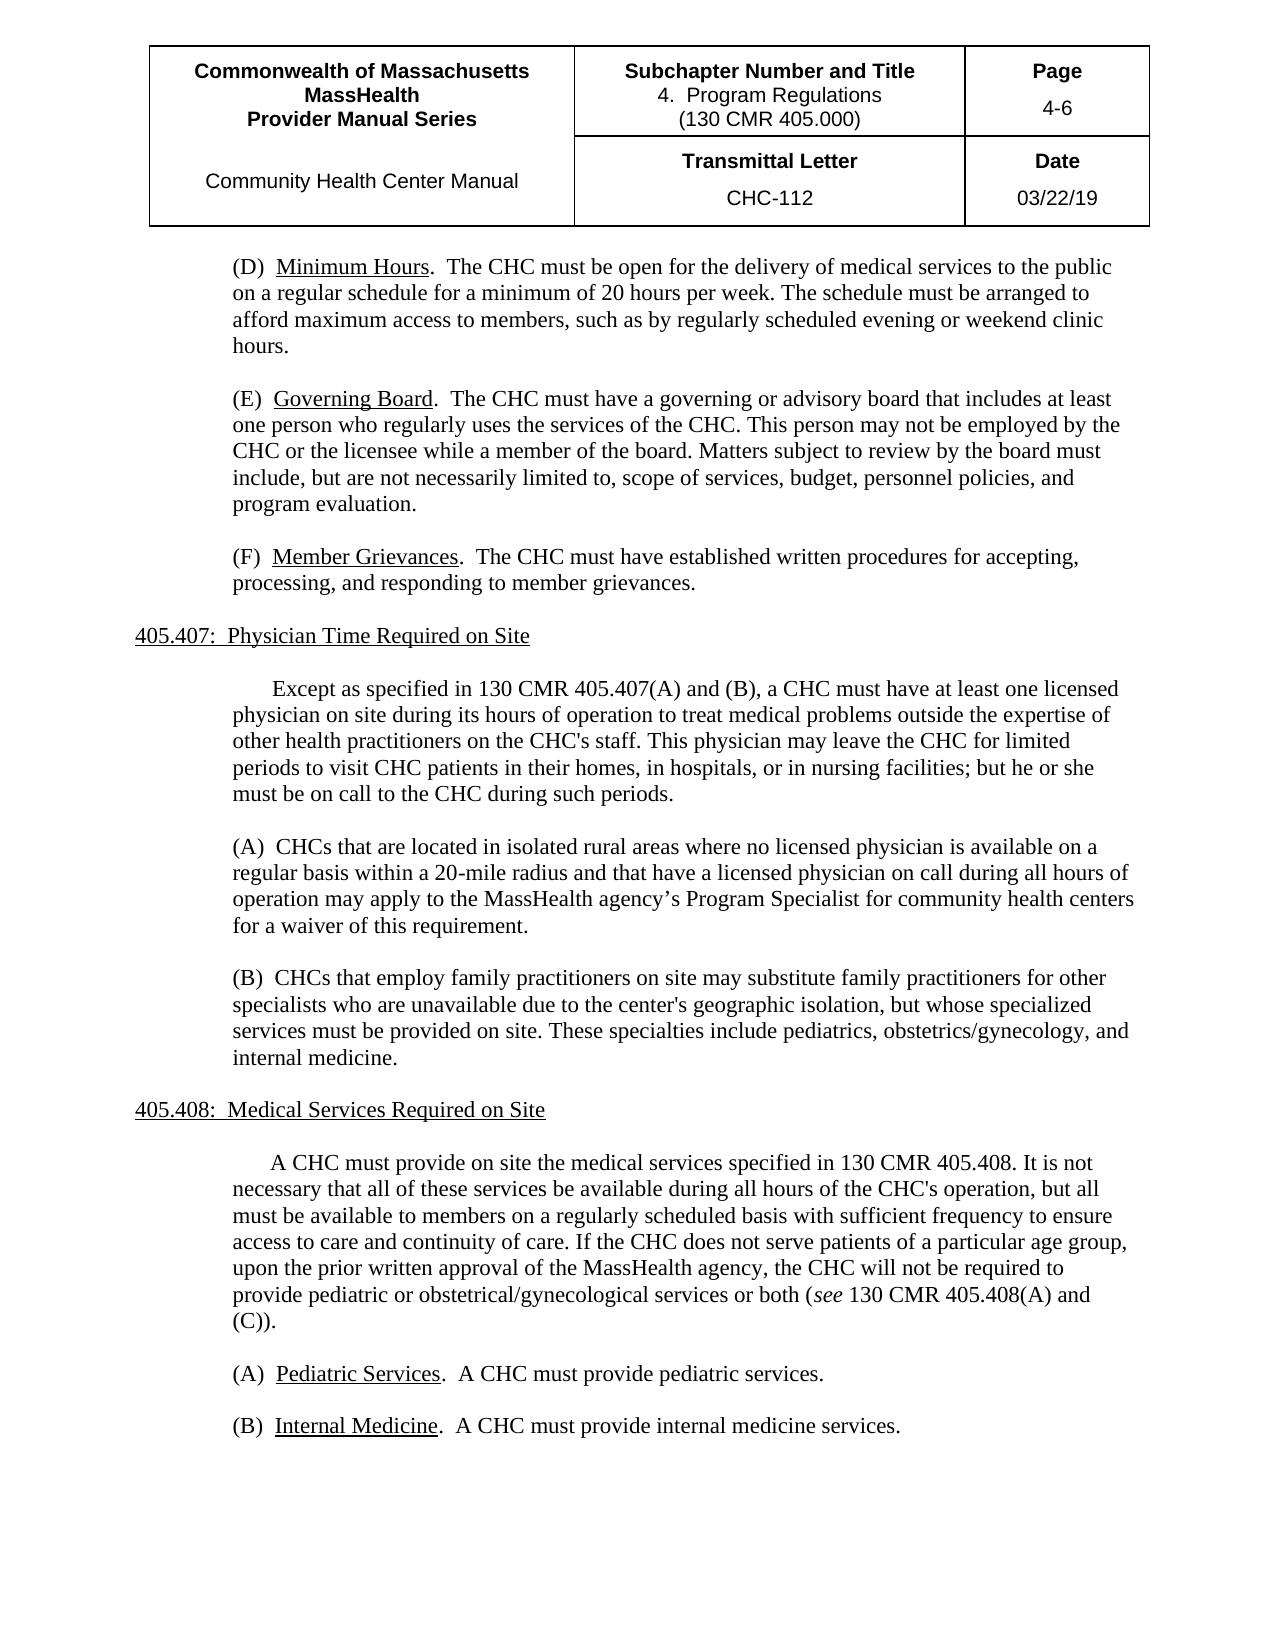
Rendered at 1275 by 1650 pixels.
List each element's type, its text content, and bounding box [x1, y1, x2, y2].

text A CHC must provide on site the medical services specified in 130 CMR 405.408. It is not necessary that all of these services be available during all hours of the CHC's operation, but all must be available to members on a regularly scheduled basis with sufficient frequency to ensure access to care and continuity of care. If the CHC does not serve patients of a particular age group, upon the prior written approval of the MassHealth agency, the CHC will not be required to provide pediatric or obstetrical/gynecological services or both (see 130 CMR 405.408(A) and (C)). [232, 1149, 1140, 1333]
text 405.407: Physician Time Required on Site [135, 622, 1140, 648]
table_cell Transmittal Letter CHC-112 [575, 137, 964, 225]
text (B) CHCs that employ family practitioners on site may substitute family practitioners for other specialists who are unavailable due to the center's geographic isolation, but whose specialized services must be provided on site. These specialties include pediatrics, obstetrics/gynecology, and internal medicine. [232, 964, 1140, 1070]
text Except as specified in 130 CMR 405.407(A) and (B), a CHC must have at least one licensed physician on site during its hours of operation to treat medical problems outside the expertise of other health practitioners on the CHC's staff. This physician may leave the CHC for limited periods to visit CHC patients in their homes, in hospitals, or in nursing facilities; but he or she must be on call to the CHC during such periods. [232, 674, 1140, 806]
table_header Subchapter Number and Title 4. Program Regulations (130 CMR 405.000) [575, 47, 964, 135]
table_cell Community Health Center Manual [150, 135, 574, 225]
text (A) Pediatric Services. A CHC must provide pediatric services. [232, 1360, 1140, 1386]
text (B) Internal Medicine. A CHC must provide internal medicine services. [232, 1412, 1140, 1439]
table_header Page 4-6 [966, 47, 1149, 135]
table_cell Date 03/22/19 [966, 137, 1149, 225]
text (E) Governing Board. The CHC must have a governing or advisory board that includes at least one person who regularly uses the services of the CHC. This person may not be employed by the CHC or the licensee while a member of the board. Matters subject to review by the board must include, but are not necessarily limited to, scope of services, budget, personnel policies, and program evaluation. [232, 385, 1140, 516]
table_header Commonwealth of Massachusetts MassHealth Provider Manual Series [150, 47, 574, 135]
text 405.408: Medical Services Required on Site [135, 1096, 1140, 1123]
text (A) CHCs that are located in isolated rural areas where no licensed physician is available on a regular basis within a 20-mile radius and that have a licensed physician on call during all hours of operation may apply to the MassHealth agency’s Program Specialist for community health centers for a waiver of this requirement. [232, 833, 1140, 938]
text (F) Member Grievances. The CHC must have established written procedures for accepting, processing, and responding to member grievances. [232, 543, 1140, 596]
text (D) Minimum Hours. The CHC must be open for the delivery of medical services to the public on a regular schedule for a minimum of 20 hours per week. The schedule must be arranged to afford maximum access to members, such as by regularly scheduled evening or weekend clinic hours. [232, 253, 1140, 358]
